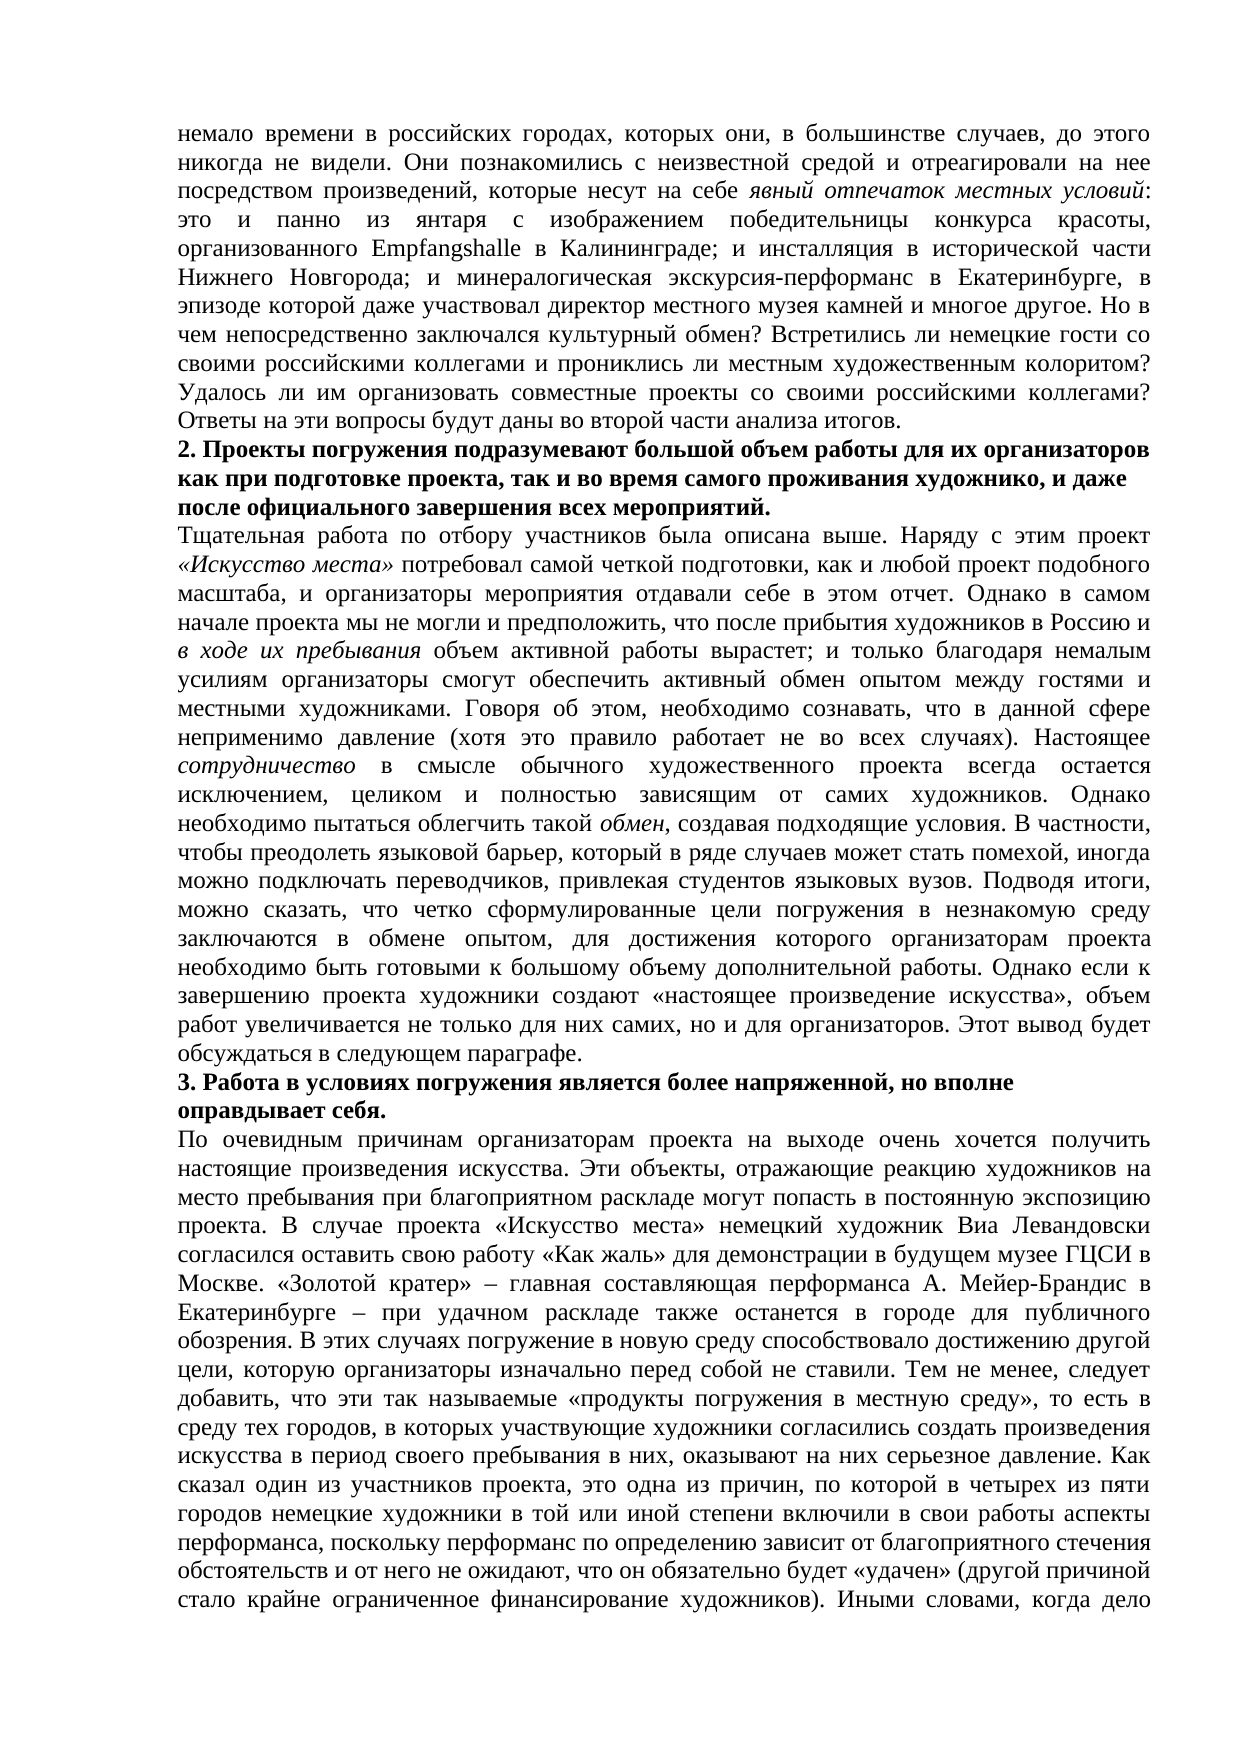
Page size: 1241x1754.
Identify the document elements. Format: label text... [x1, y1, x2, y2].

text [177, 1124, 1152, 1613]
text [177, 118, 1152, 434]
text 2. Проекты погружения подразумевают большой объем работы для их организаторов как при подготовке проекта, так и во время самого проживания художнико, и даже после официального завершения всех мероприятий. [177, 434, 1152, 521]
text 3. Работа в условиях погружения является более напряженной, но вполне оправдывает себя. [177, 1067, 1152, 1124]
text Тщательная работа по отбору участников была описана выше. Наряду с этим проект «Искусство места» потребовал самой четкой подготовки, как и любой проект подобного масштаба, и организаторы мероприятия отдавали себе в этом отчет. Однако в самом начале проекта мы не могли и предположить, что после прибытия художников в Россию и в ходе их пребывания объем активной работы вырастет; и только благодаря немалым усилиям организаторы смогут обеспечить активный обмен опытом между гостями и местными художниками. Говоря об этом, необходимо сознавать, что в данной сфере неприменимо давление (хотя это правило работает не во всех случаях). Настоящее сотрудничество в смысле обычного художественного проекта всегда остается исключением, целиком и полностью зависящим от самих художников. Однако необходимо пытаться облегчить такой обмен, создавая подходящие условия. В частности, чтобы преодолеть языковой барьер, который в ряде случаев может стать помехой, иногда можно подключать переводчиков, привлекая студентов языковых вузов. Подводя итоги, можно сказать, что четко сформулированные цели погружения в незнакомую среду заключаются в обмене опытом, для достижения которого организаторам проекта необходимо быть готовыми к большому объему дополнительной работы. Однако если к завершению проекта художники создают «настоящее произведение искусства», объем работ увеличивается не только для них самих, но и для организаторов. Этот вывод будет обсуждаться в следующем параграфе. [177, 521, 1152, 1067]
